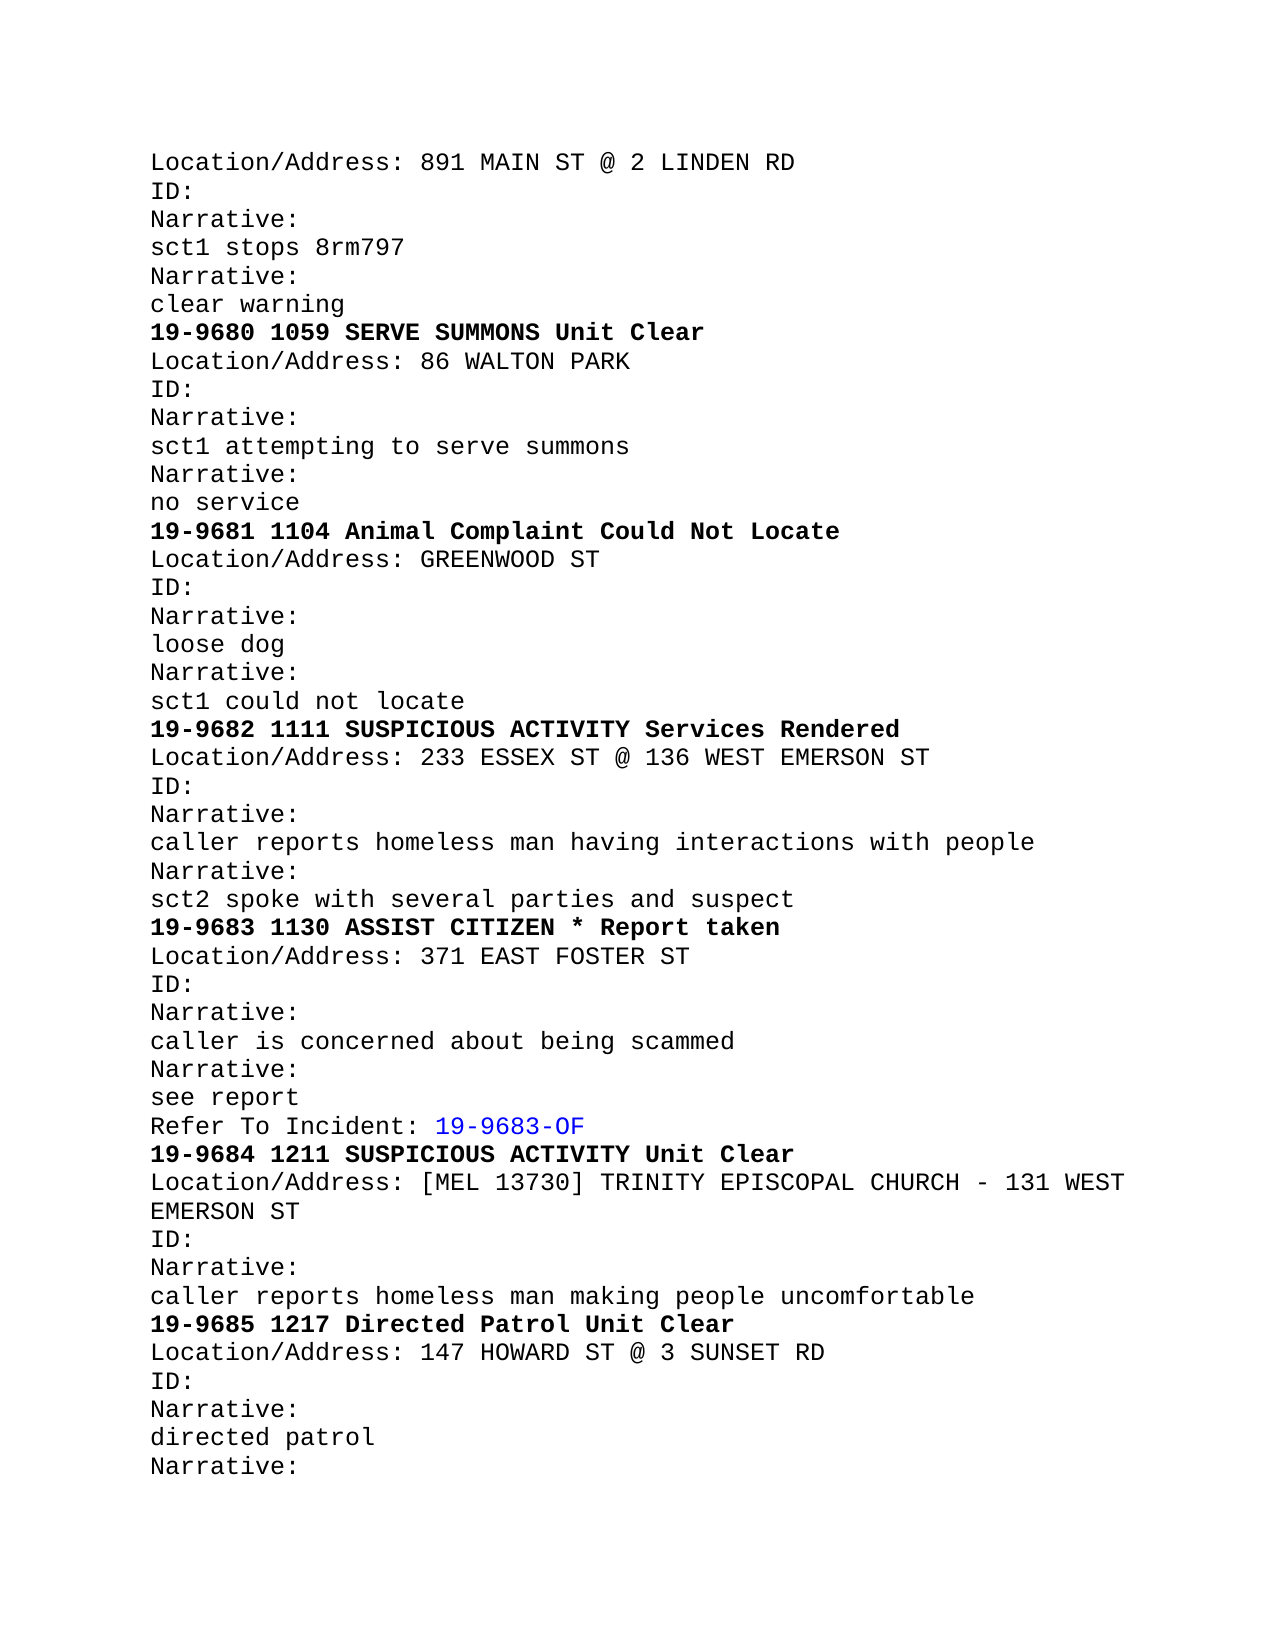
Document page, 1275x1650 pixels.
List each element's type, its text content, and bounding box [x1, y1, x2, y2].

text Narrative: [150, 1255, 1125, 1283]
text Location/Address: 891 MAIN ST @ 2 LINDEN RD [150, 150, 1125, 178]
text Narrative: [150, 1397, 1125, 1425]
text Narrative: [150, 660, 1125, 688]
text sct2 spoke with several parties and suspect [150, 887, 1125, 915]
text no service [150, 490, 1125, 518]
text Location/Address: 147 HOWARD ST @ 3 SUNSET RD [150, 1340, 1125, 1368]
text Narrative: [150, 1453, 1125, 1482]
text sct1 stops 8rm797 [150, 235, 1125, 263]
text sct1 attempting to serve summons [150, 433, 1125, 462]
text Narrative: [150, 1000, 1125, 1028]
text 19-9682 1111 SUSPICIOUS ACTIVITY Services Rendered [150, 717, 1125, 745]
text Location/Address: 233 ESSEX ST @ 136 WEST EMERSON ST [150, 745, 1125, 773]
text 19-9681 1104 Animal Complaint Could Not Locate [150, 518, 1125, 547]
text loose dog [150, 632, 1125, 660]
text Location/Address: [MEL 13730] TRINITY EPISCOPAL CHURCH - 131 WEST EMERSON ST [150, 1170, 1125, 1227]
text Narrative: [150, 858, 1125, 887]
text see report [150, 1085, 1125, 1113]
text Narrative: [150, 263, 1125, 292]
text Narrative: [150, 462, 1125, 490]
text Location/Address: 371 EAST FOSTER ST [150, 943, 1125, 972]
text ID: [150, 1227, 1125, 1255]
text Narrative: [150, 405, 1125, 433]
text Narrative: [150, 802, 1125, 830]
text ID: [150, 178, 1125, 207]
text Narrative: [150, 207, 1125, 235]
text caller reports homeless man making people uncomfortable [150, 1283, 1125, 1312]
text ID: [150, 575, 1125, 603]
text 19-9680 1059 SERVE SUMMONS Unit Clear [150, 320, 1125, 348]
text ID: [150, 1368, 1125, 1397]
text clear warning [150, 292, 1125, 320]
text directed patrol [150, 1425, 1125, 1453]
text Location/Address: GREENWOOD ST [150, 547, 1125, 575]
text ID: [150, 972, 1125, 1000]
text 19-9684 1211 SUSPICIOUS ACTIVITY Unit Clear [150, 1142, 1125, 1170]
text Narrative: [150, 603, 1125, 632]
text 19-9683 1130 ASSIST CITIZEN * Report taken [150, 915, 1125, 943]
text 19-9685 1217 Directed Patrol Unit Clear [150, 1312, 1125, 1340]
text caller reports homeless man having interactions with people [150, 830, 1125, 858]
text ID: [150, 773, 1125, 802]
text sct1 could not locate [150, 688, 1125, 717]
text Refer To Incident: 19-9683-OF [150, 1113, 1125, 1142]
text ID: [150, 377, 1125, 405]
text Narrative: [150, 1057, 1125, 1085]
text Location/Address: 86 WALTON PARK [150, 348, 1125, 377]
text caller is concerned about being scammed [150, 1028, 1125, 1057]
